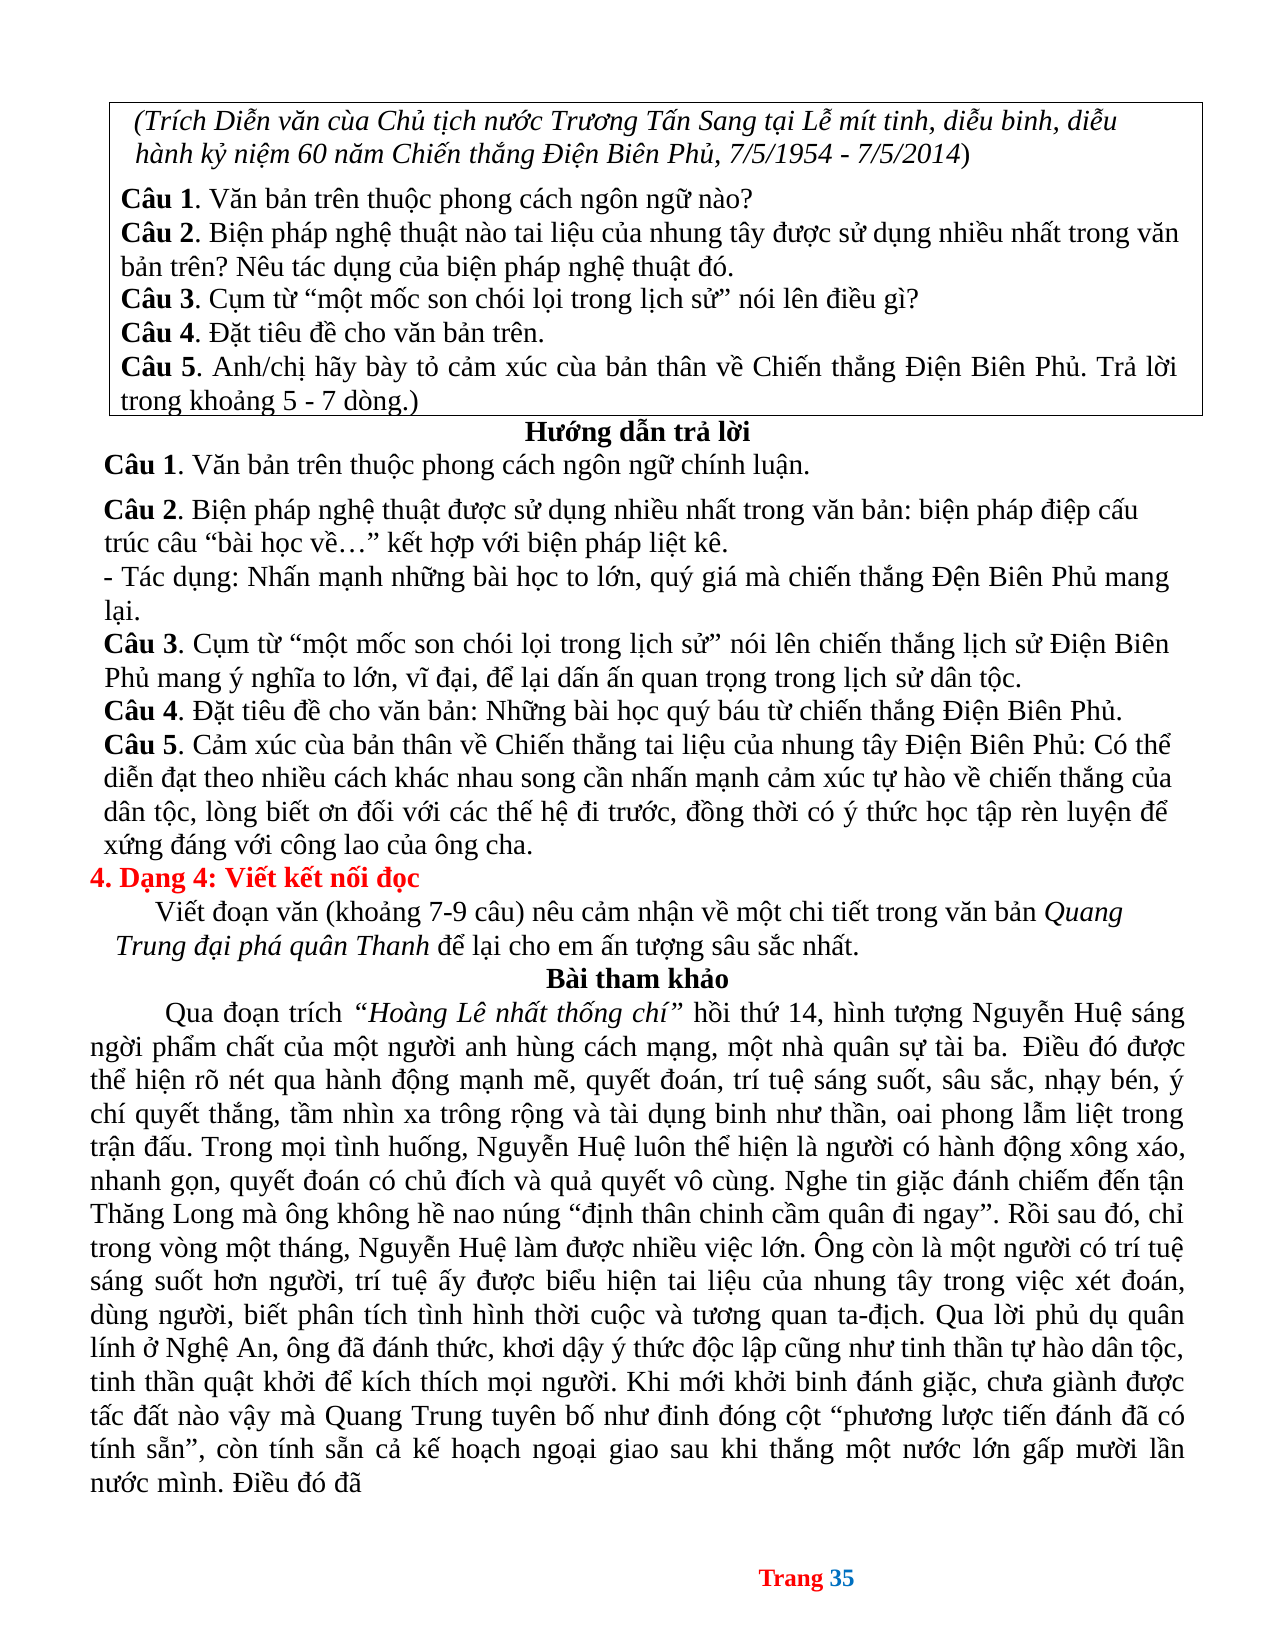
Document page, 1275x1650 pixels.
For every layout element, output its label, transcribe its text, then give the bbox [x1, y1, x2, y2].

text Câu 1. Văn bản trên thuộc phong cách ngôn ngữ chính luận. [103, 447, 1252, 481]
text Qua đoạn trích “Hoàng Lê nhất thống chí” hồi thứ 14, hình tượng Nguyễn Huệ sáng ngời phẩm chất của một người anh hùng cách mạng, một nhà quân sự tài ba. Điều đó được thể hiện rõ nét qua hành động mạnh mẽ, quyết đoán, trí tuệ sáng suốt, sâu sắc, nhạy bén, ý chí quyết thắng, tầm nhìn xa trông rộng và tài dụng binh như thần, oai phong lẫm liệt trong trận đấu. Trong mọi tình huống, Nguyễn Huệ luôn thể hiện là người có hành động xông xáo, nhanh gọn, quyết đoán có chủ đích và quả quyết vô cùng. Nghe tin giặc đánh chiếm đến tận Thăng Long mà ông không hề nao núng “định thân chinh cầm quân đi ngay”. Rồi sau đó, chỉ trong vòng một tháng, Nguyễn Huệ làm được nhiều việc lớn. Ông còn là một người có trí tuệ sáng suốt hơn người, trí tuệ ấy được biểu hiện tai liệu của nhung tây trong việc xét đoán, dùng người, biết phân tích tình hình thời cuộc và tương quan ta-địch. Qua lời phủ dụ quân lính ở Nghệ An, ông đã đánh thức, khơi dậy ý thức độc lập cũng như tinh thần tự hào dân tộc, tinh thần quật khởi để kích thích mọi người. Khi mới khởi binh đánh giặc, chưa giành được tấc đất nào vậy mà Quang Trung tuyên bố như đinh đóng cột “phương lược tiến đánh đã có tính sẵn”, còn tính sẵn cả kế hoạch ngoại giao sau khi thắng một nước lớn gấp mười lần nước mình. Điều đó đã [90, 995, 1186, 1498]
subtitle Bài tham khảo [546, 962, 1252, 995]
list Dạng 4: Viết kết nối đọc [90, 861, 1252, 894]
text Viết đoạn văn (khoảng 7-9 câu) nêu cảm nhận về một chi tiết trong văn bản Quang Trung đại phá quân Thanh để lại cho em ấn tượng sâu sắc nhất. [115, 894, 1190, 962]
subtitle Hướng dẫn trả lời [524, 416, 1252, 447]
text Câu 2. Biện pháp nghệ thuật được sử dụng nhiều nhất trong văn bản: biện pháp điệp cấu trúc câu “bài học về…” kết hợp với biện pháp liệt kê. [103, 492, 1190, 559]
list Tác dụng: Nhấn mạnh những bài học to lớn, quý giá mà chiến thắng Đện Biên Phủ mang lại. [103, 559, 1173, 626]
text Câu 3. Cụm từ “một mốc son chói lọi trong lịch sử” nói lên chiến thắng lịch sử Điện Biên Phủ mang ý nghĩa to lớn, vĩ đại, để lại dấn ấn quan trọng trong lịch sử dân tộc. [103, 626, 1190, 693]
text Câu 4. Đặt tiêu đề cho văn bản: Những bài học quý báu từ chiến thắng Điện Biên Phủ. Câu 5. Cảm xúc cùa bản thân về Chiến thẳng tai liệu của nhung tây Điện Biên Phủ: Có thể diễn đạt theo nhiều cách khác nhau song cần nhấn mạnh cảm xúc tự hào về chiến thắng của dân tộc, lòng biết ơn đối với các thế hệ đi trước, đồng thời có ý thức học tập rèn luyện để xứng đáng với công lao của ông cha. [103, 693, 1174, 861]
